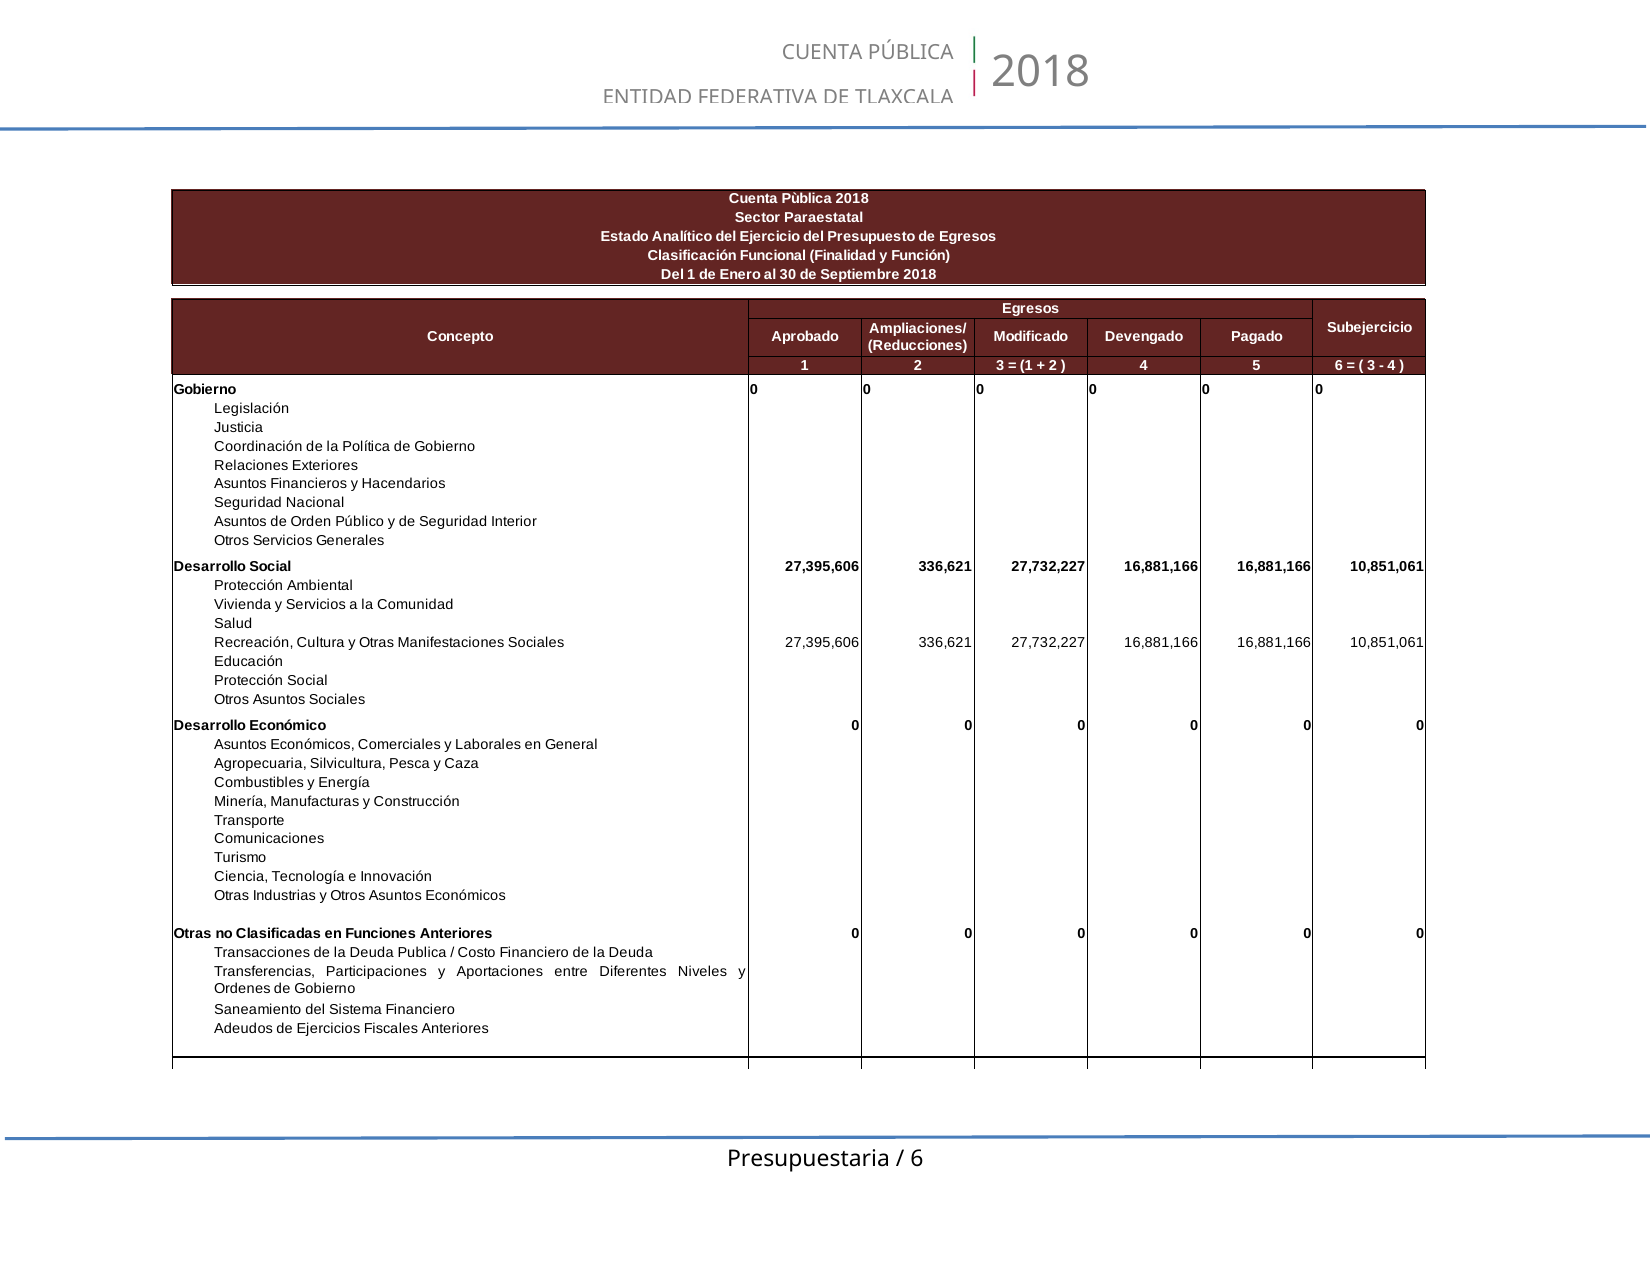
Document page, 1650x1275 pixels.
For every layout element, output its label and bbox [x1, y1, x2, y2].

picture [968, 28, 985, 100]
